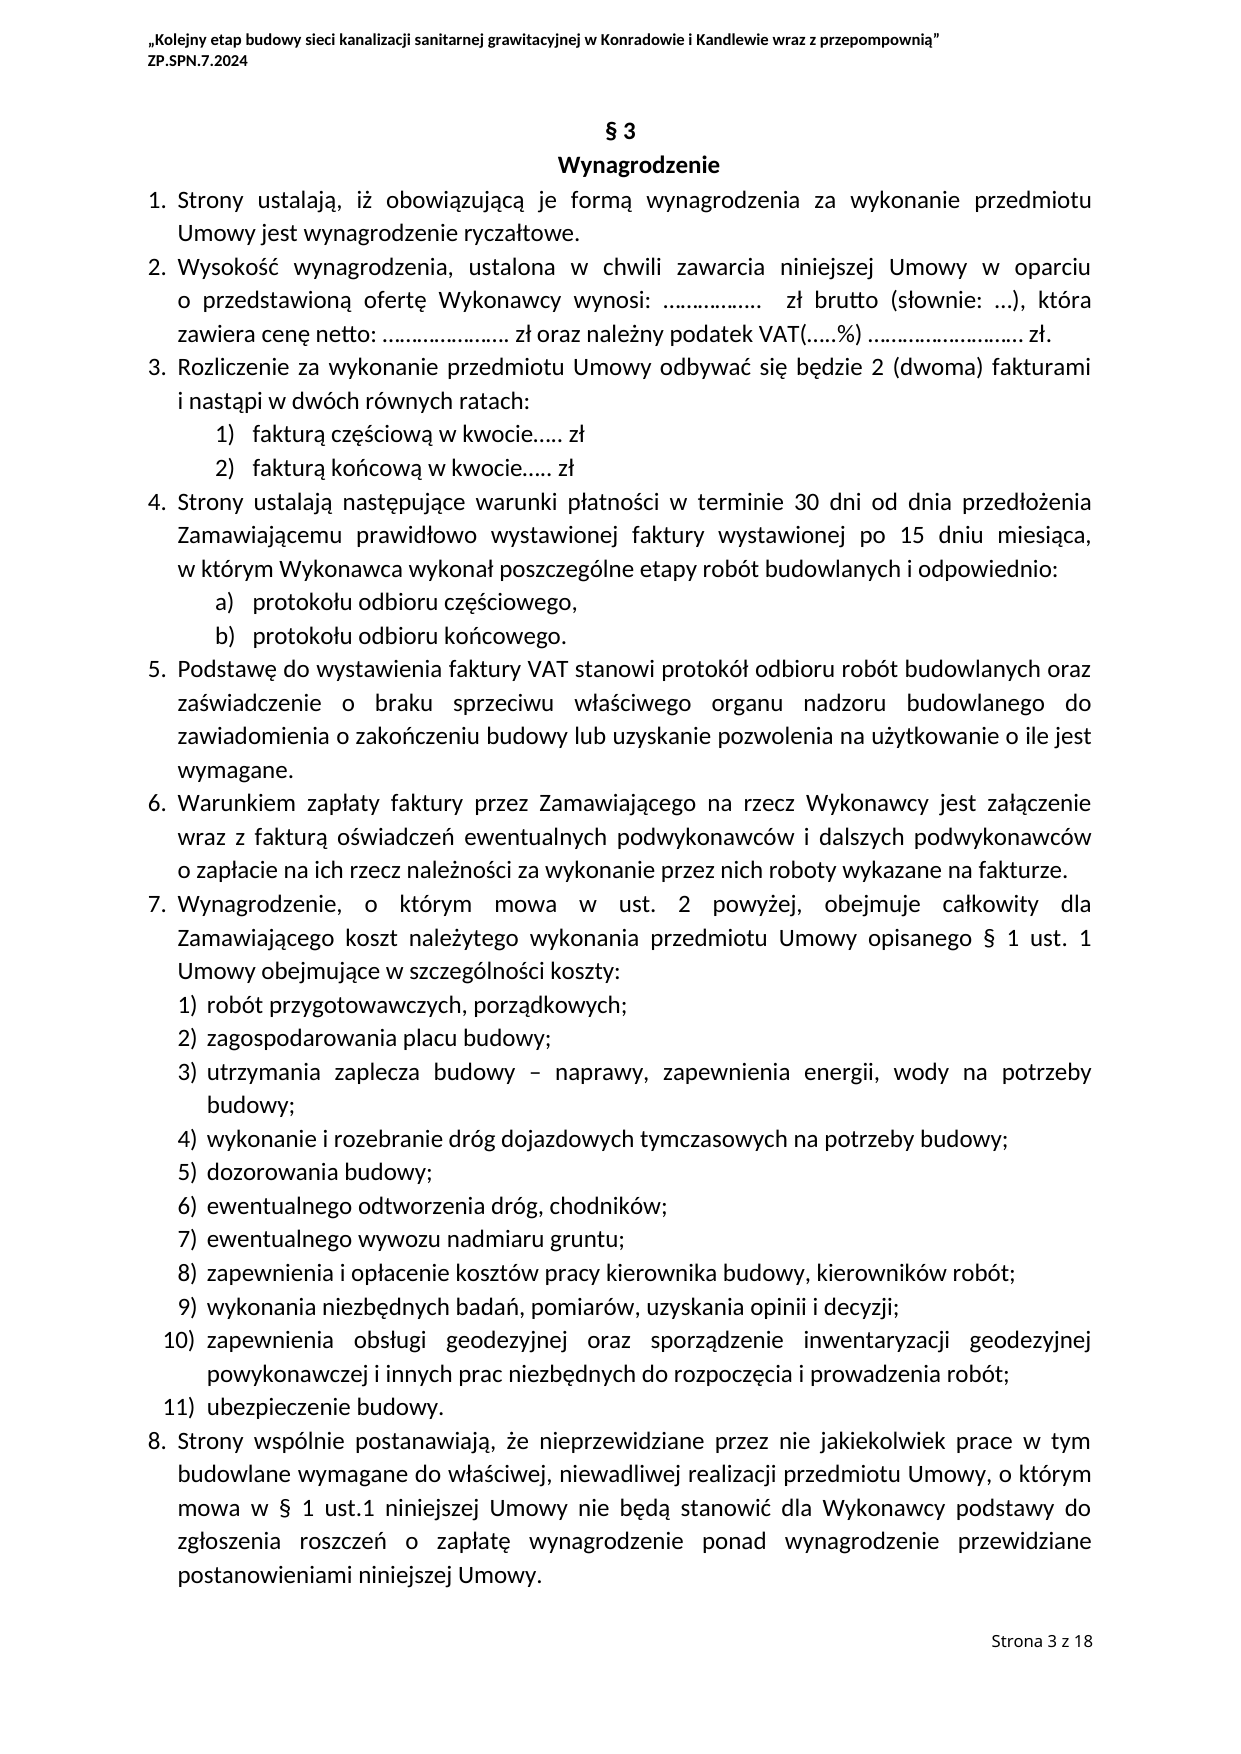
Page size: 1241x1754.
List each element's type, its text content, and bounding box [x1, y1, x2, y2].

list zapewnienia obsługi geodezyjnej oraz sporządzenie inwentaryzacji geodezyjnej powykonawczej i innych prac niezbędnych do rozpoczęcia i prowadzenia robót; [162, 1324, 1093, 1388]
text § 3 [148, 115, 1093, 146]
list Wynagrodzenie [185, 149, 1093, 179]
list Warunkiem zapłaty faktury przez Zamawiającego na rzecz Wykonawcy jest załączenie wraz z fakturą oświadczeń ewentualnych podwykonawców i dalszych podwykonawców o zapłacie na ich rzecz należności za wykonanie przez nich roboty wykazane na fakturze. [148, 787, 1093, 885]
list fakturą końcową w kwocie….. zł [215, 452, 1093, 483]
list Wysokość wynagrodzenia, ustalona w chwili zawarcia niniejszej Umowy w oparciu o przedstawioną ofertę Wykonawcy wynosi: …………….. zł brutto (słownie: …), która zawiera cenę netto: …………………. zł oraz należny podatek VAT(…..%) ……………………… zł. [148, 251, 1093, 348]
list protokołu odbioru końcowego. [215, 620, 1093, 650]
list wykonania niezbędnych badań, pomiarów, uzyskania opinii i decyzji; [177, 1291, 1093, 1321]
list robót przygotowawczych, porządkowych; [177, 989, 1093, 1019]
list ewentualnego odtworzenia dróg, chodników; [177, 1190, 1093, 1221]
list Strony ustalają, iż obowiązującą je formą wynagrodzenia za wykonanie przedmiotu Umowy jest wynagrodzenie ryczałtowe. [148, 184, 1093, 248]
list Podstawę do wystawienia faktury VAT stanowi protokół odbioru robót budowlanych oraz zaświadczenie o braku sprzeciwu właściwego organu nadzoru budowlanego do zawiadomienia o zakończeniu budowy lub uzyskanie pozwolenia na użytkowanie o ile jest wymagane. [148, 653, 1093, 784]
list zagospodarowania placu budowy; [177, 1022, 1093, 1053]
list utrzymania zaplecza budowy – naprawy, zapewnienia energii, wody na potrzeby budowy; [177, 1056, 1093, 1120]
list ewentualnego wywozu nadmiaru gruntu; [177, 1223, 1093, 1254]
list Strony wspólnie postanawiają, że nieprzewidziane przez nie jakiekolwiek prace w tym budowlane wymagane do właściwej, niewadliwej realizacji przedmiotu Umowy, o którym mowa w § 1 ust.1 niniejszej Umowy nie będą stanowić dla Wykonawcy podstawy do zgłoszenia roszczeń o zapłatę wynagrodzenie ponad wynagrodzenie przewidziane postanowieniami niniejszej Umowy. [148, 1425, 1093, 1589]
list wykonanie i rozebranie dróg dojazdowych tymczasowych na potrzeby budowy; [177, 1123, 1093, 1153]
list Rozliczenie za wykonanie przedmiotu Umowy odbywać się będzie 2 (dwoma) fakturami i nastąpi w dwóch równych ratach: [148, 351, 1093, 416]
list dozorowania budowy; [177, 1156, 1093, 1187]
list Wynagrodzenie, o którym mowa w ust. 2 powyżej, obejmuje całkowity dla Zamawiającego koszt należytego wykonania przedmiotu Umowy opisanego § 1 ust. 1 Umowy obejmujące w szczególności koszty: [148, 888, 1093, 986]
list zapewnienia i opłacenie kosztów pracy kierownika budowy, kierowników robót; [177, 1257, 1093, 1288]
list fakturą częściową w kwocie….. zł [215, 418, 1093, 449]
list Strony ustalają następujące warunki płatności w terminie 30 dni od dnia przedłożenia Zamawiającemu prawidłowo wystawionej faktury wystawionej po 15 dniu miesiąca, w którym Wykonawca wykonał poszczególne etapy robót budowlanych i odpowiednio: [148, 486, 1093, 583]
list ubezpieczenie budowy. [162, 1391, 1093, 1422]
list protokołu odbioru częściowego, [215, 586, 1093, 617]
